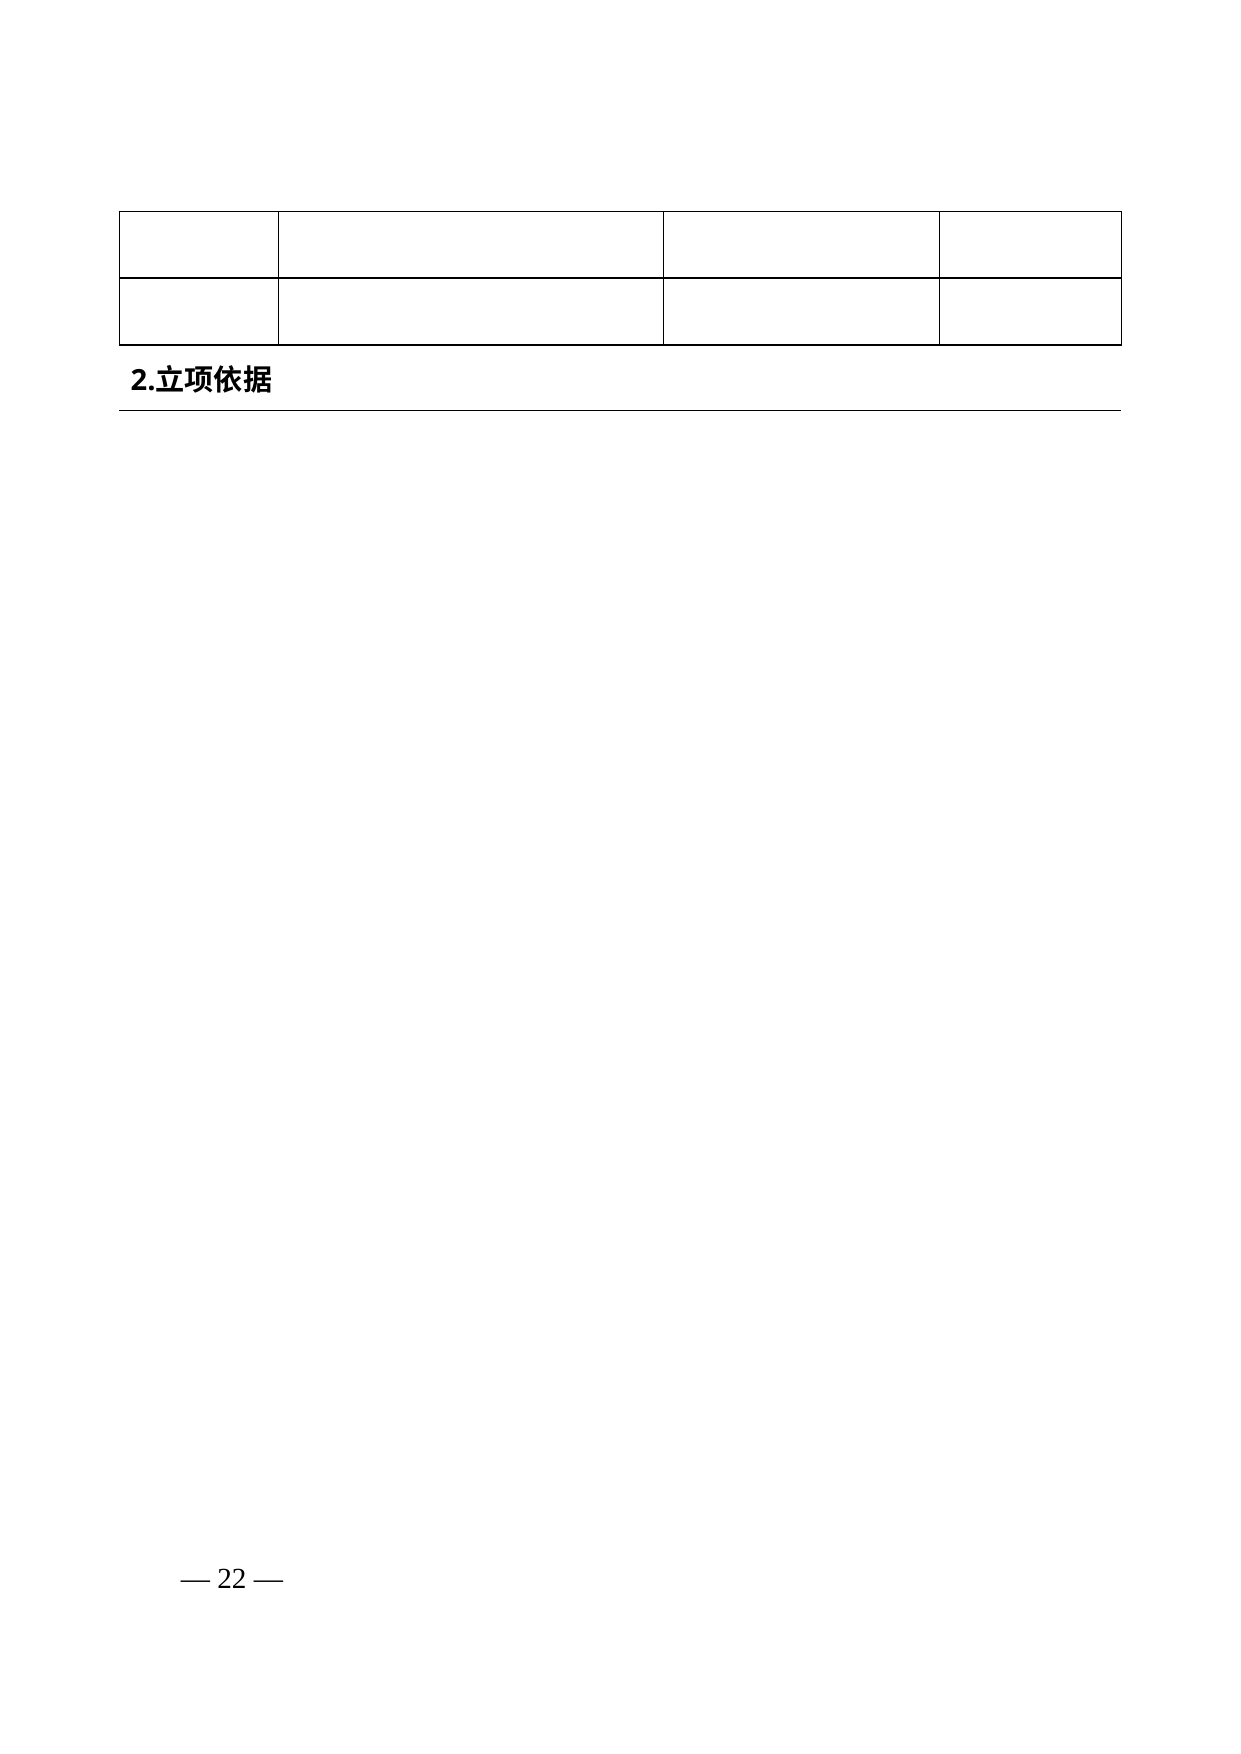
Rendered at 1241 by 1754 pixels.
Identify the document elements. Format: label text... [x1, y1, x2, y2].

table_cell [279, 279, 663, 344]
table_cell [279, 212, 663, 277]
table_cell 2.立项依据 [119, 346, 1121, 410]
table_cell [664, 279, 939, 344]
table_cell [940, 212, 1121, 277]
table_cell [664, 212, 939, 277]
table_cell [940, 279, 1121, 344]
table_cell [120, 212, 278, 277]
table_cell [120, 279, 278, 344]
